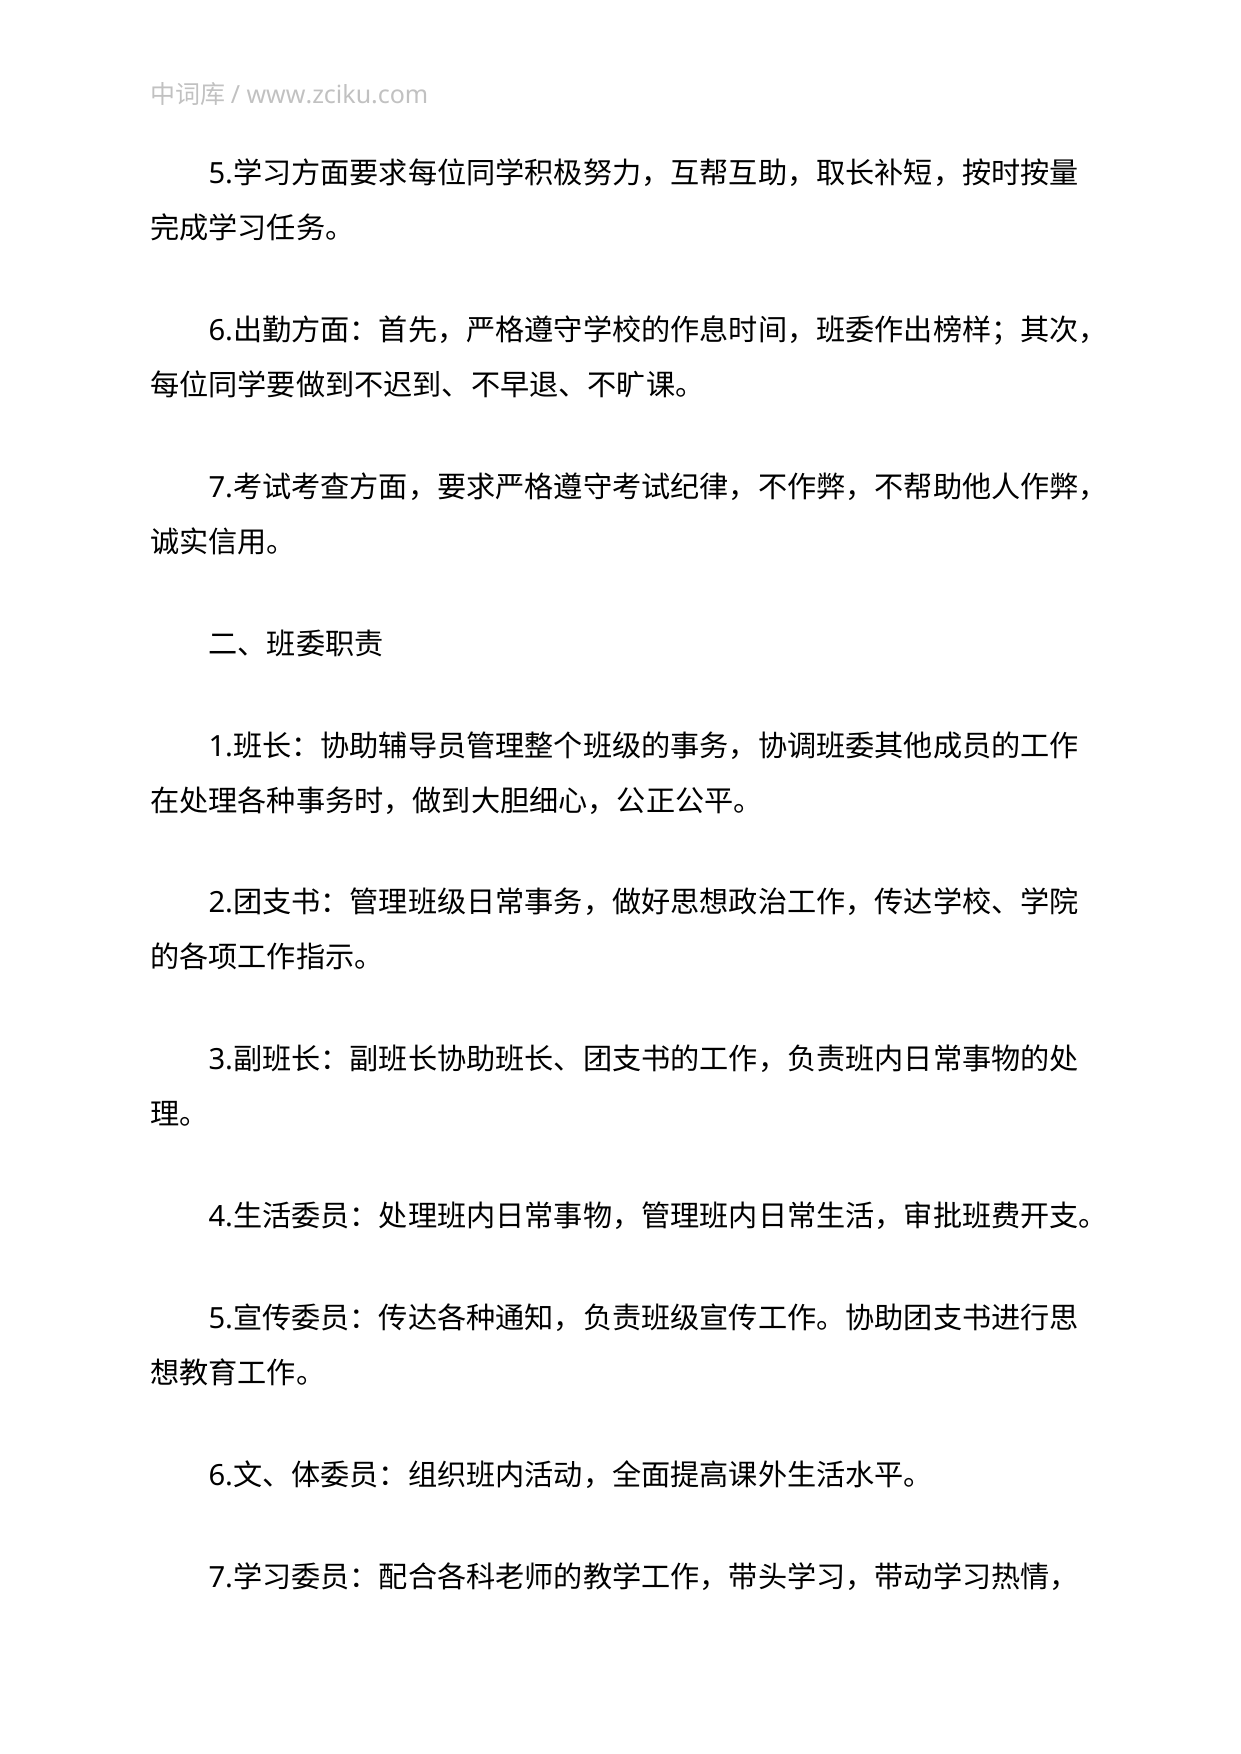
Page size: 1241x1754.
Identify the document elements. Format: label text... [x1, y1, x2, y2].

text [150, 1553, 1090, 1596]
text 3.副班长：副班长协助班长、团支书的工作，负责班内日常事物的处理。 [150, 1036, 1090, 1133]
text 4.生活委员：处理班内日常事物，管理班内日常生活，审批班费开支。 [150, 1192, 1090, 1235]
text 5.学习方面要求每位同学积极努力，互帮互助，取长补短，按时按量完成学习任务。 [150, 150, 1090, 247]
text 6.出勤方面：首先，严格遵守学校的作息时间，班委作出榜样；其次，每位同学要做到不迟到、不早退、不旷课。 [150, 307, 1090, 404]
text 1.班长：协助辅导员管理整个班级的事务，协调班委其他成员的工作在处理各种事务时，做到大胆细心，公正公平。 [150, 722, 1090, 819]
text 6.文、体委员：组织班内活动，全面提高课外生活水平。 [150, 1451, 1090, 1493]
text 2.团支书：管理班级日常事务，做好思想政治工作，传达学校、学院的各项工作指示。 [150, 879, 1090, 976]
text 5.宣传委员：传达各种通知，负责班级宣传工作。协助团支书进行思想教育工作。 [150, 1294, 1090, 1392]
text 7.考试考查方面，要求严格遵守考试纪律，不作弊，不帮助他人作弊，诚实信用。 [150, 463, 1090, 561]
text 二、班委职责 [150, 620, 1090, 663]
